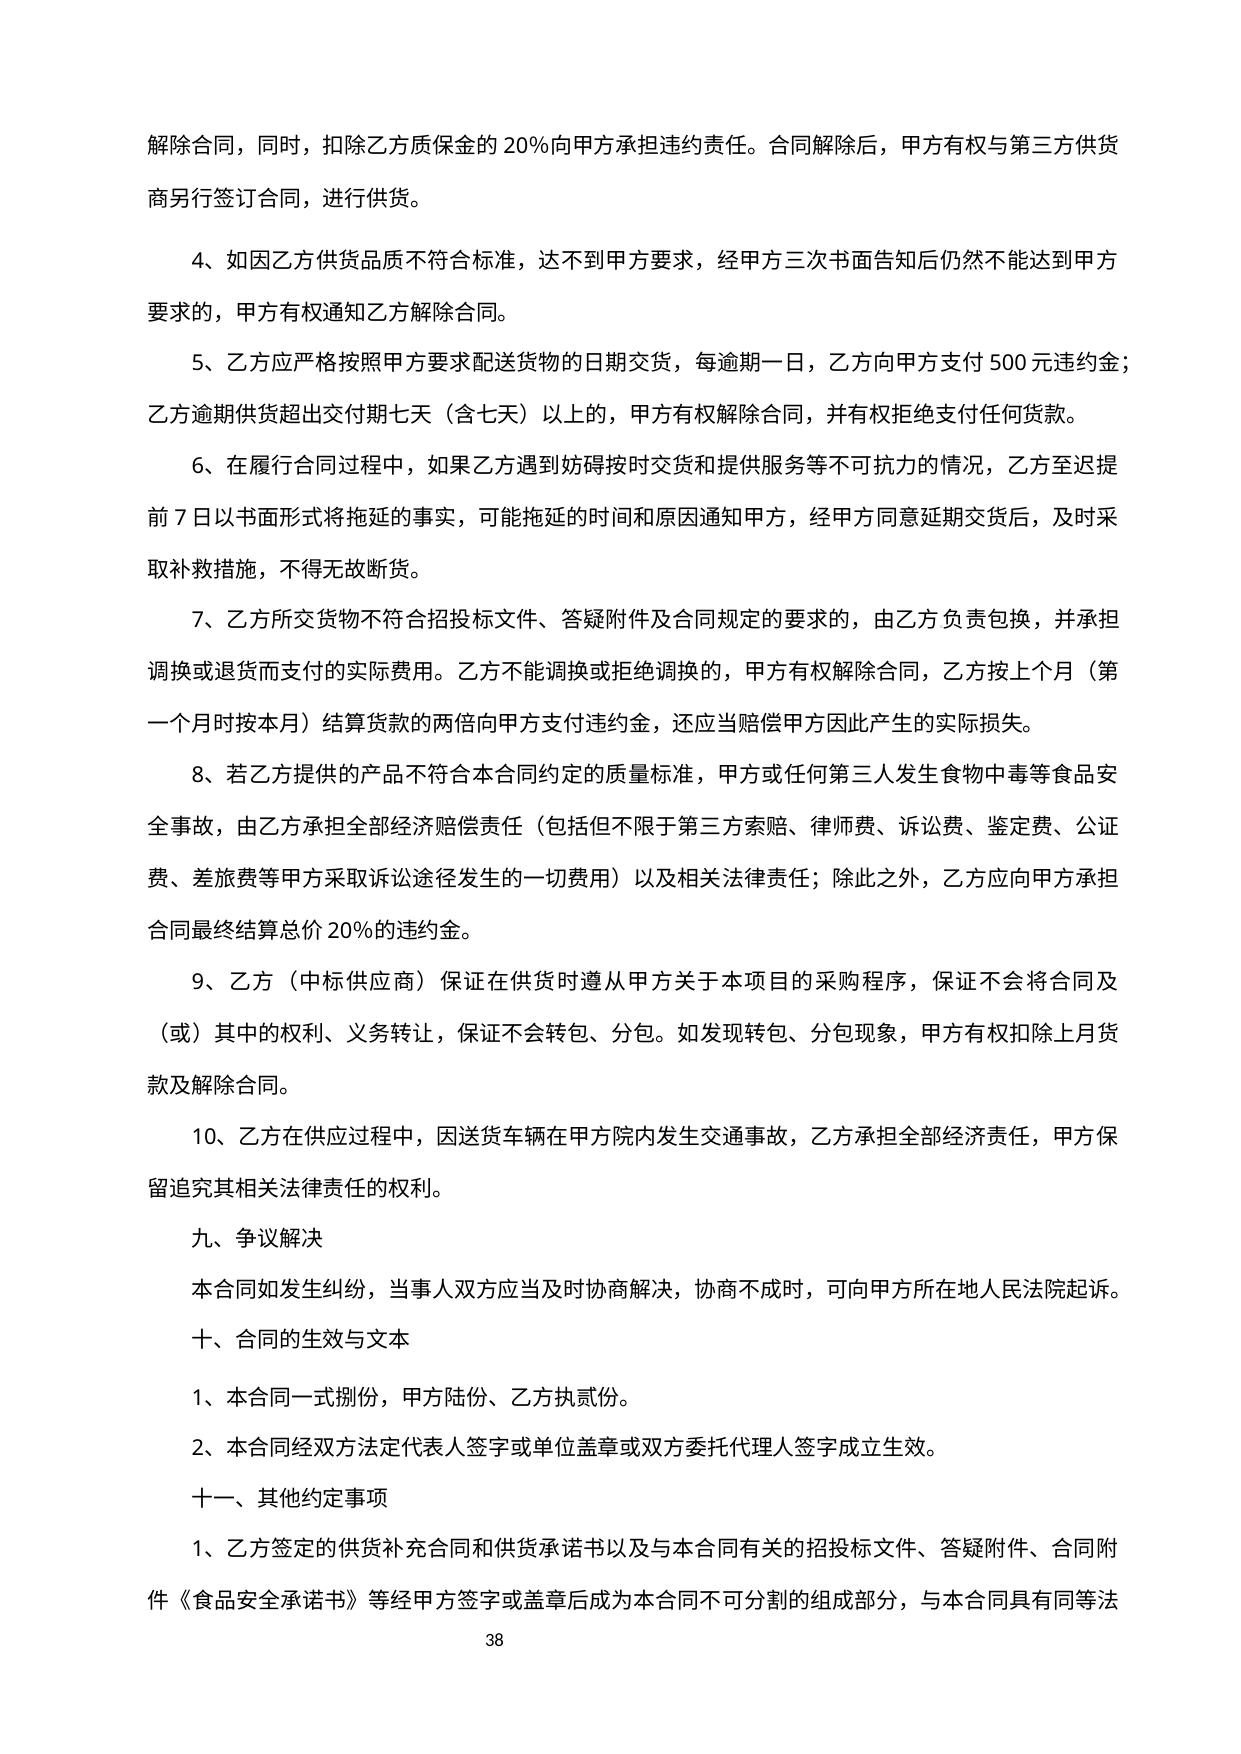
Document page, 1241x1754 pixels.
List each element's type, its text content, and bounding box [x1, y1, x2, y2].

text 十一、其他约定事项 [148, 1479, 1121, 1514]
text 6、在履行合同过程中，如果乙方遇到妨碍按时交货和提供服务等不可抗力的情况，乙方至迟提前7日以书面形式将拖延的事实，可能拖延的时间和原因通知甲方，经甲方同意延期交货后，及时采取补救措施，不得无故断货。 [148, 446, 1121, 585]
text 7、乙方所交货物不符合招投标文件、答疑附件及合同规定的要求的，由乙方负责包换，并承担调换或退货而支付的实际费用。乙方不能调换或拒绝调换的，甲方有权解除合同，乙方按上个月（第一个月时按本月）结算货款的两倍向甲方支付违约金，还应当赔偿甲方因此产生的实际损失。 [148, 601, 1121, 739]
text 8、若乙方提供的产品不符合本合同约定的质量标准，甲方或任何第三人发生食物中毒等食品安全事故，由乙方承担全部经济赔偿责任（包括但不限于第三方索赔、律师费、诉讼费、鉴定费、公证费、差旅费等甲方采取诉讼途径发生的一切费用）以及相关法律责任；除此之外，乙方应向甲方承担合同最终结算总价20％的违约金。 [148, 756, 1121, 946]
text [148, 1530, 1121, 1617]
text 4、如因乙方供货品质不符合标准，达不到甲方要求，经甲方三次书面告知后仍然不能达到甲方要求的，甲方有权通知乙方解除合同。 [148, 241, 1121, 328]
text 1、本合同一式捌份，甲方陆份、乙方执贰份。 [148, 1378, 1121, 1413]
text 2、本合同经双方法定代表人签字或单位盖章或双方委托代理人签字成立生效。 [148, 1429, 1121, 1464]
text 10、乙方在供应过程中，因送货车辆在甲方院内发生交通事故，乙方承担全部经济责任，甲方保留追究其相关法律责任的权利。 [148, 1117, 1121, 1204]
text 本合同如发生纠纷，当事人双方应当及时协商解决，协商不成时，可向甲方所在地人民法院起诉。 [148, 1270, 1121, 1305]
text 十、合同的生效与文本 [148, 1321, 1121, 1356]
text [148, 127, 1121, 214]
text 九、争议解决 [148, 1220, 1121, 1254]
text 5、乙方应严格按照甲方要求配送货物的日期交货，每逾期一日，乙方向甲方支付500元违约金；乙方逾期供货超出交付期七天（含七天）以上的，甲方有权解除合同，并有权拒绝支付任何货款。 [148, 344, 1121, 431]
text 9、乙方（中标供应商）保证在供货时遵从甲方关于本项目的采购程序，保证不会将合同及（或）其中的权利、义务转让，保证不会转包、分包。如发现转包、分包现象，甲方有权扣除上月货款及解除合同。 [148, 962, 1121, 1101]
